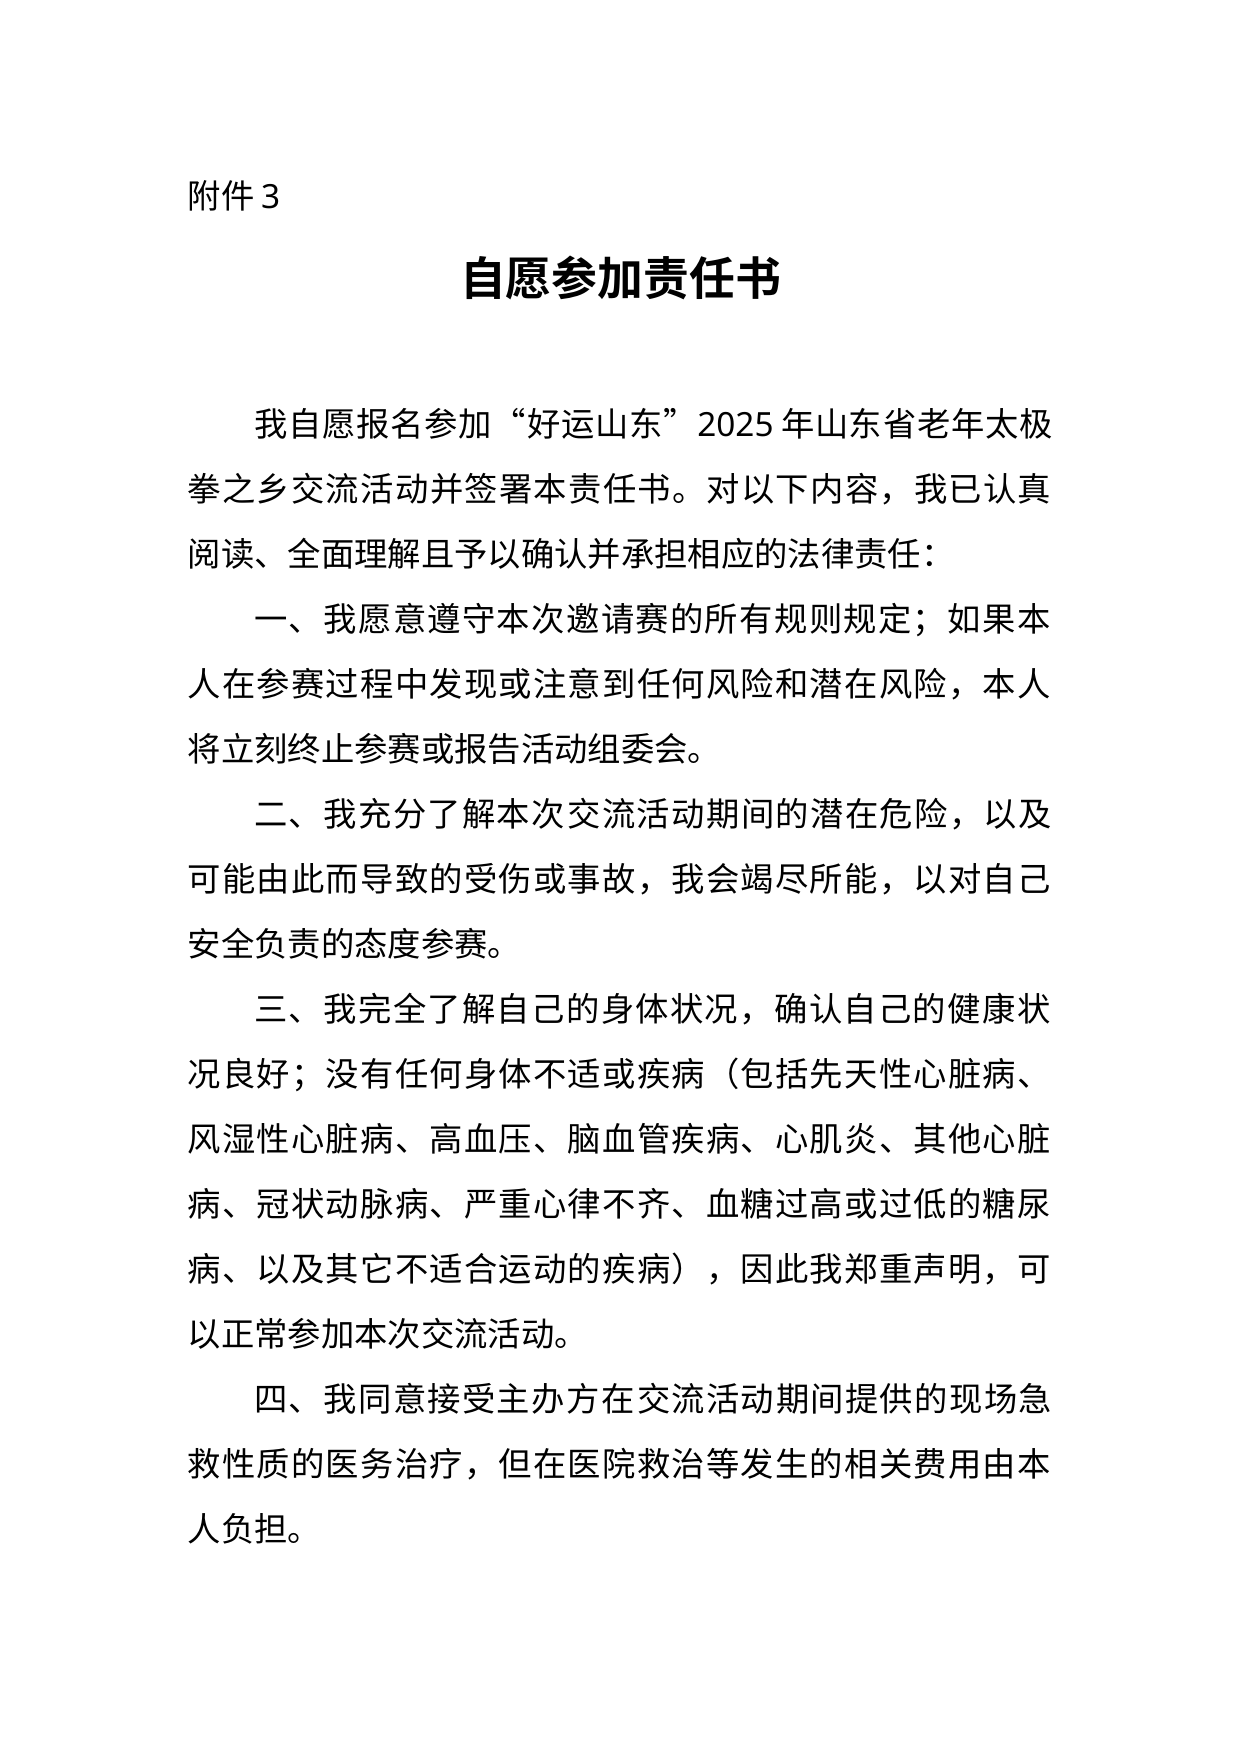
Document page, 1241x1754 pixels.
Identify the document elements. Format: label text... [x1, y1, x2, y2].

text 附件3 [187, 162, 1053, 227]
text 四、我同意接受主办方在交流活动期间提供的现场急救性质的医务治疗，但在医院救治等发生的相关费用由本人负担。 [187, 1364, 1053, 1559]
text 二、我充分了解本次交流活动期间的潜在危险，以及可能由此而导致的受伤或事故，我会竭尽所能，以对自己安全负责的态度参赛。 [187, 779, 1053, 974]
text 自愿参加责任书 [187, 227, 1053, 324]
text 一、我愿意遵守本次邀请赛的所有规则规定；如果本人在参赛过程中发现或注意到任何风险和潜在风险，本人将立刻终止参赛或报告活动组委会。 [187, 584, 1053, 779]
text 我自愿报名参加“好运山东”2025年山东省老年太极拳之乡交流活动并签署本责任书。对以下内容，我已认真阅读、全面理解且予以确认并承担相应的法律责任： [187, 389, 1053, 584]
text 三、我完全了解自己的身体状况，确认自己的健康状况良好；没有任何身体不适或疾病（包括先天性心脏病、风湿性心脏病、高血压、脑血管疾病、心肌炎、其他心脏病、冠状动脉病、严重心律不齐、血糖过高或过低的糖尿病、以及其它不适合运动的疾病），因此我郑重声明，可以正常参加本次交流活动。 [187, 974, 1053, 1364]
